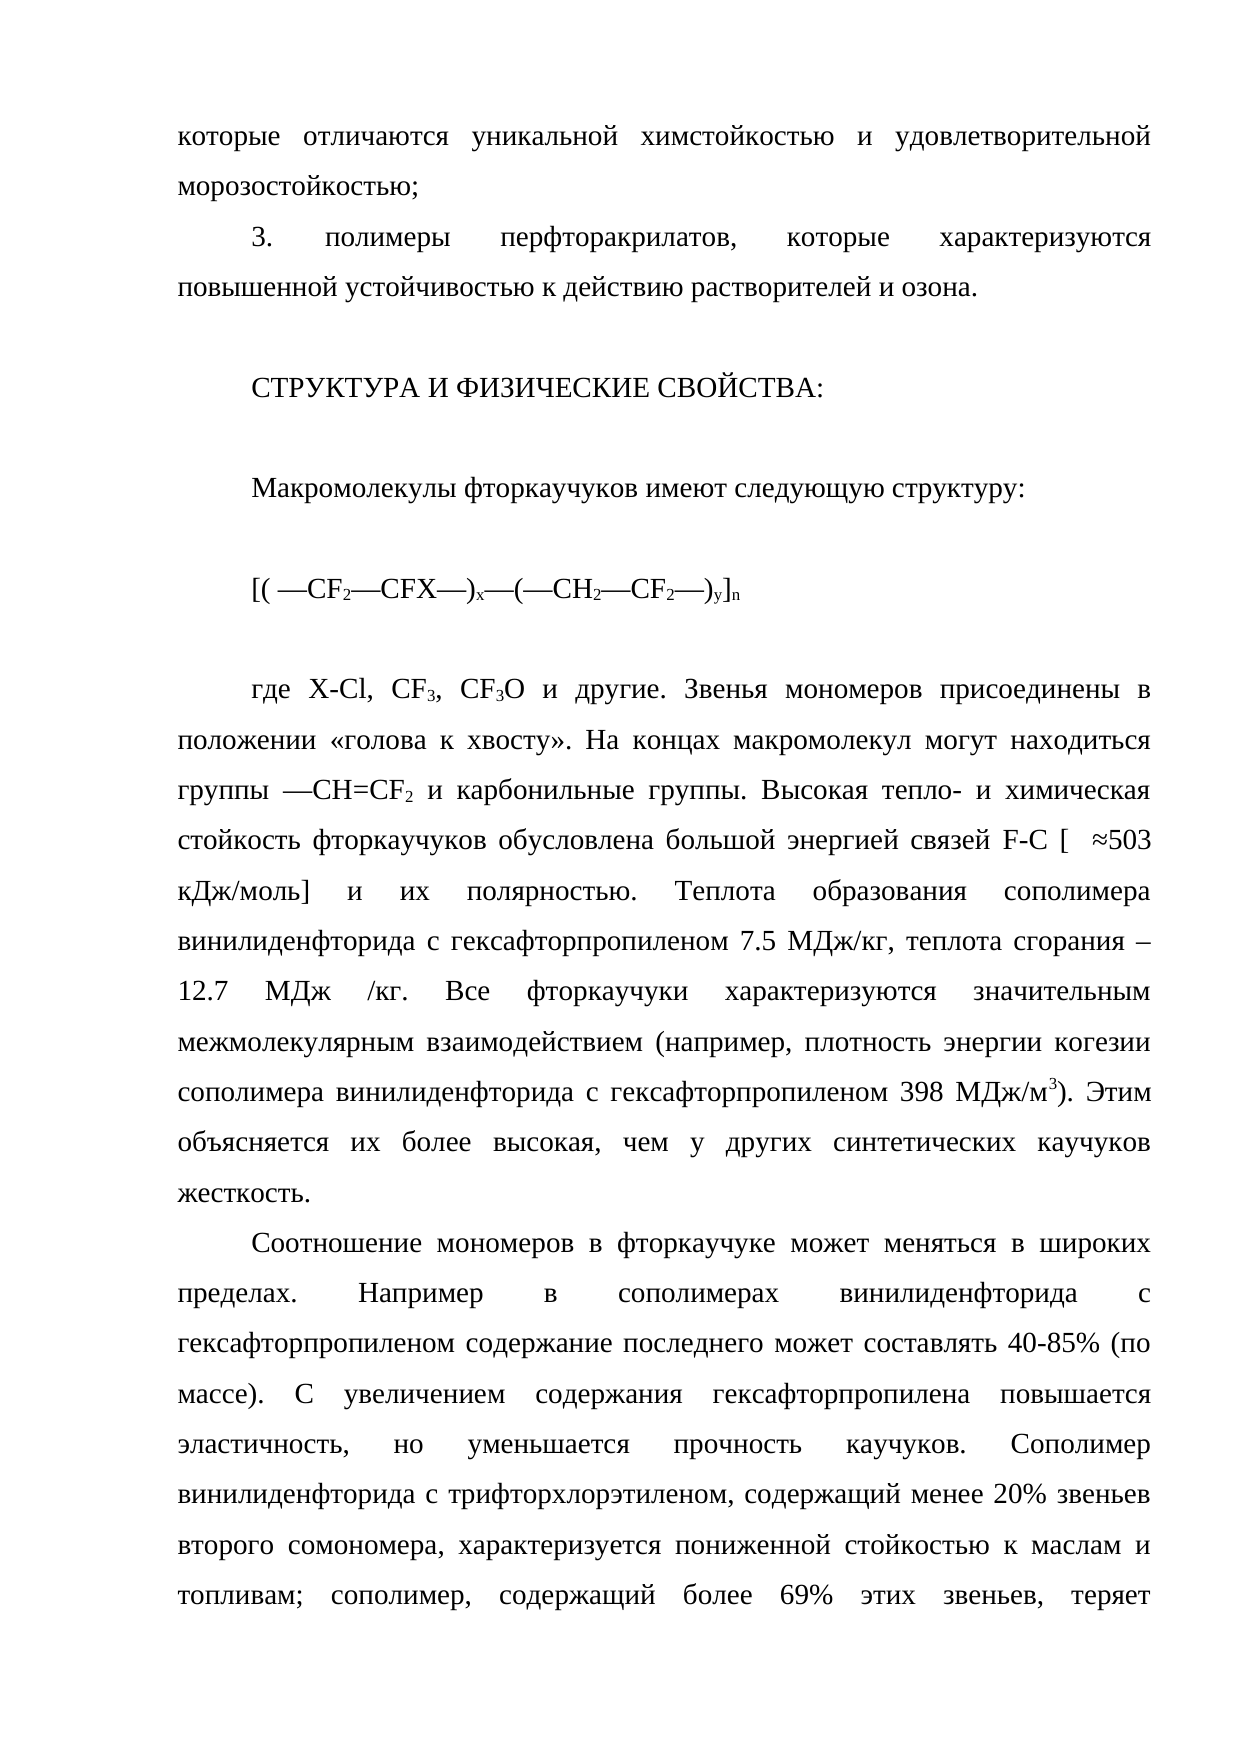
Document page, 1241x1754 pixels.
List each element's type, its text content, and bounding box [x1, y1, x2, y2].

text Макромолекулы фторкаучуков имеют следующую структуру: [177, 470, 1152, 504]
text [177, 1225, 1152, 1611]
text где X-Cl, CF3, CF3O и другие. Звенья мономеров присоединены в положении «голова к хвосту». На концах макромолекул могут находиться группы —CH=CF2 и карбонильные группы. Высокая тепло- и химическая стойкость фторкаучуков обусловлена большой энергией связей F-C [≈503 кДж/моль] и их полярностью. Теплота образования сополимера винилиденфторида с гексафторпропиленом 7.5 МДж/кг, теплота сгорания – 12.7 МДж /кг. Все фторкаучуки характеризуются значительным межмолекулярным взаимодействием (например, плотность энергии когезии сополимера винилиденфторида с гексафторпропиленом 398 МДж/м3). Этим объясняется их более высокая, чем у других синтетических каучуков жесткость. [177, 672, 1152, 1208]
text СТРУКТУРА И ФИЗИЧЕСКИЕ СВОЙСТВА: [177, 370, 1152, 403]
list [177, 118, 1152, 202]
text [( —CF2—CFX—)x—(—CH2—CF2—)y]n [177, 571, 1152, 604]
list полимеры перфторакрилатов, которые характеризуются повышенной устойчивостью к действию растворителей и озона. [177, 219, 1152, 303]
